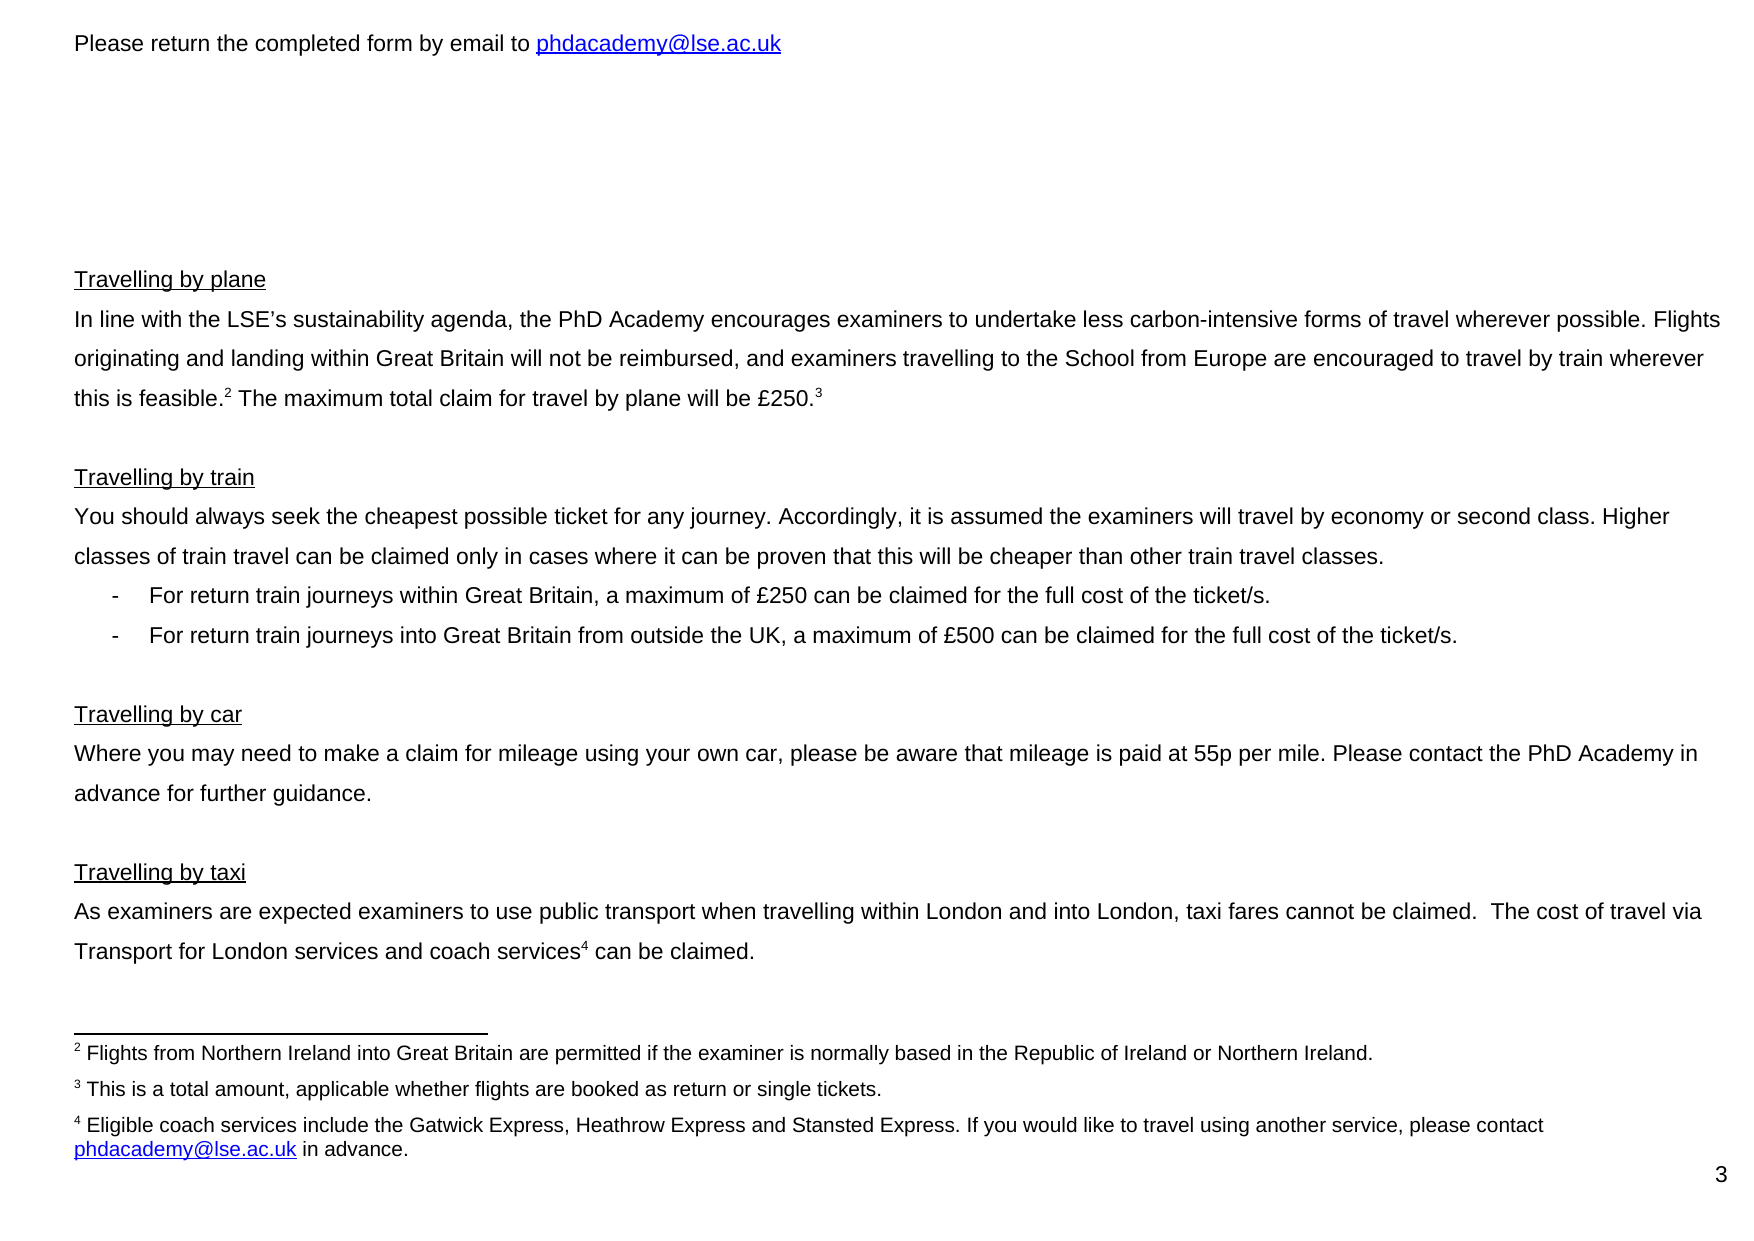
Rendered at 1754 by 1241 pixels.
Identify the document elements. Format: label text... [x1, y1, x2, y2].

text Travelling by car [74, 701, 1728, 727]
text As examiners are expected examiners to use public transport when travelling within London and into London, taxi fares cannot be claimed. The cost of travel via Transport for London services and coach services can be claimed. [74, 898, 1728, 964]
list For return train journeys into Great Britain from outside the UK, a maximum of £500 can be claimed for the full cost of the ticket/s. [111, 622, 1728, 648]
text Travelling by taxi [74, 859, 1728, 885]
text Travelling by plane [74, 266, 1728, 293]
text Travelling by train [74, 464, 1728, 490]
list For return train journeys within Great Britain, a maximum of £250 can be claimed for the full cost of the ticket/s. [111, 582, 1728, 609]
text You should always seek the cheapest possible ticket for any journey. Accordingly, it is assumed the examiners will travel by economy or second class. Higher classes of train travel can be claimed only in cases where it can be proven that this will be cheaper than other train travel classes. [74, 503, 1728, 569]
text In line with the LSE’s sustainability agenda, the PhD Academy encourages examiners to undertake less carbon-intensive forms of travel wherever possible. Flights originating and landing within Great Britain will not be reimbursed, and examiners travelling to the School from Europe are encouraged to travel by train wherever this is feasible. The maximum total claim for travel by plane will be £250. [74, 306, 1728, 411]
text Where you may need to make a claim for mileage using your own car, please be aware that mileage is paid at 55p per mile. Please contact the PhD Academy in advance for further guidance. [74, 740, 1728, 806]
